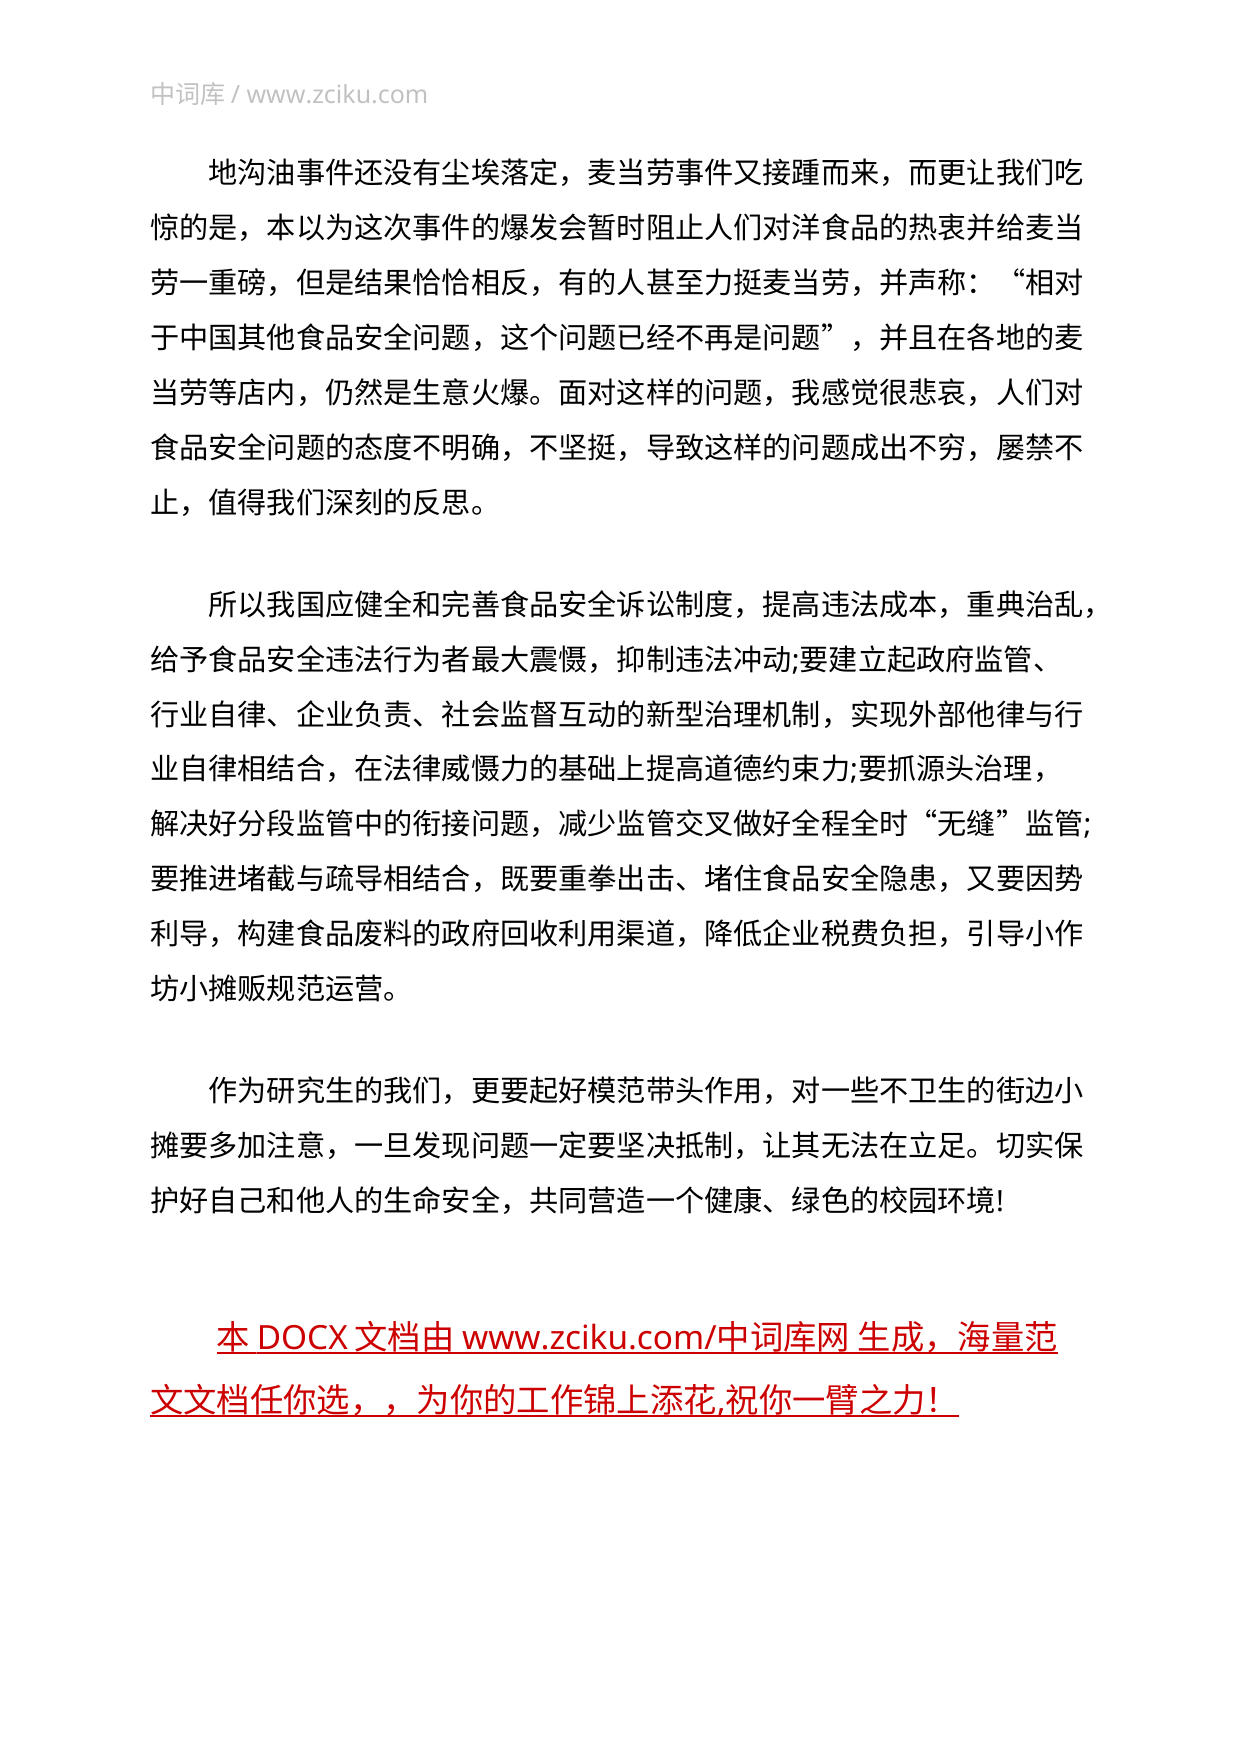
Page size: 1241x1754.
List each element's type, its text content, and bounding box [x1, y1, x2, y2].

text 所以我国应健全和完善食品安全诉讼制度，提高违法成本，重典治乱，给予食品安全违法行为者最大震慑，抑制违法冲动;要建立起政府监管、行业自律、企业负责、社会监督互动的新型治理机制，实现外部他律与行业自律相结合，在法律威慑力的基础上提高道德约束力;要抓源头治理，解决好分段监管中的衔接问题，减少监管交叉做好全程全时“无缝”监管;要推进堵截与疏导相结合，既要重拳出击、堵住食品安全隐患，又要因势利导，构建食品废料的政府回收利用渠道，降低企业税费负担，引导小作坊小摊贩规范运营。 [150, 581, 1090, 1008]
text 作为研究生的我们，更要起好模范带头作用，对一些不卫生的街边小摊要多加注意，一旦发现问题一定要坚决抵制，让其无法在立足。切实保护好自己和他人的生命安全，共同营造一个健康、绿色的校园环境! [150, 1067, 1090, 1220]
text 本DOCX文档由 www.zciku.com/中词库网 生成，海量范文文档任你选，，为你的工作锦上添花,祝你一臂之力！ [150, 1311, 1090, 1422]
text 地沟油事件还没有尘埃落定，麦当劳事件又接踵而来，而更让我们吃惊的是，本以为这次事件的爆发会暂时阻止人们对洋食品的热衷并给麦当劳一重磅，但是结果恰恰相反，有的人甚至力挺麦当劳，并声称：“相对于中国其他食品安全问题，这个问题已经不再是问题”，并且在各地的麦当劳等店内，仍然是生意火爆。面对这样的问题，我感觉很悲哀，人们对食品安全问题的态度不明确，不坚挺，导致这样的问题成出不穷，屡禁不止，值得我们深刻的反思。 [150, 150, 1090, 522]
